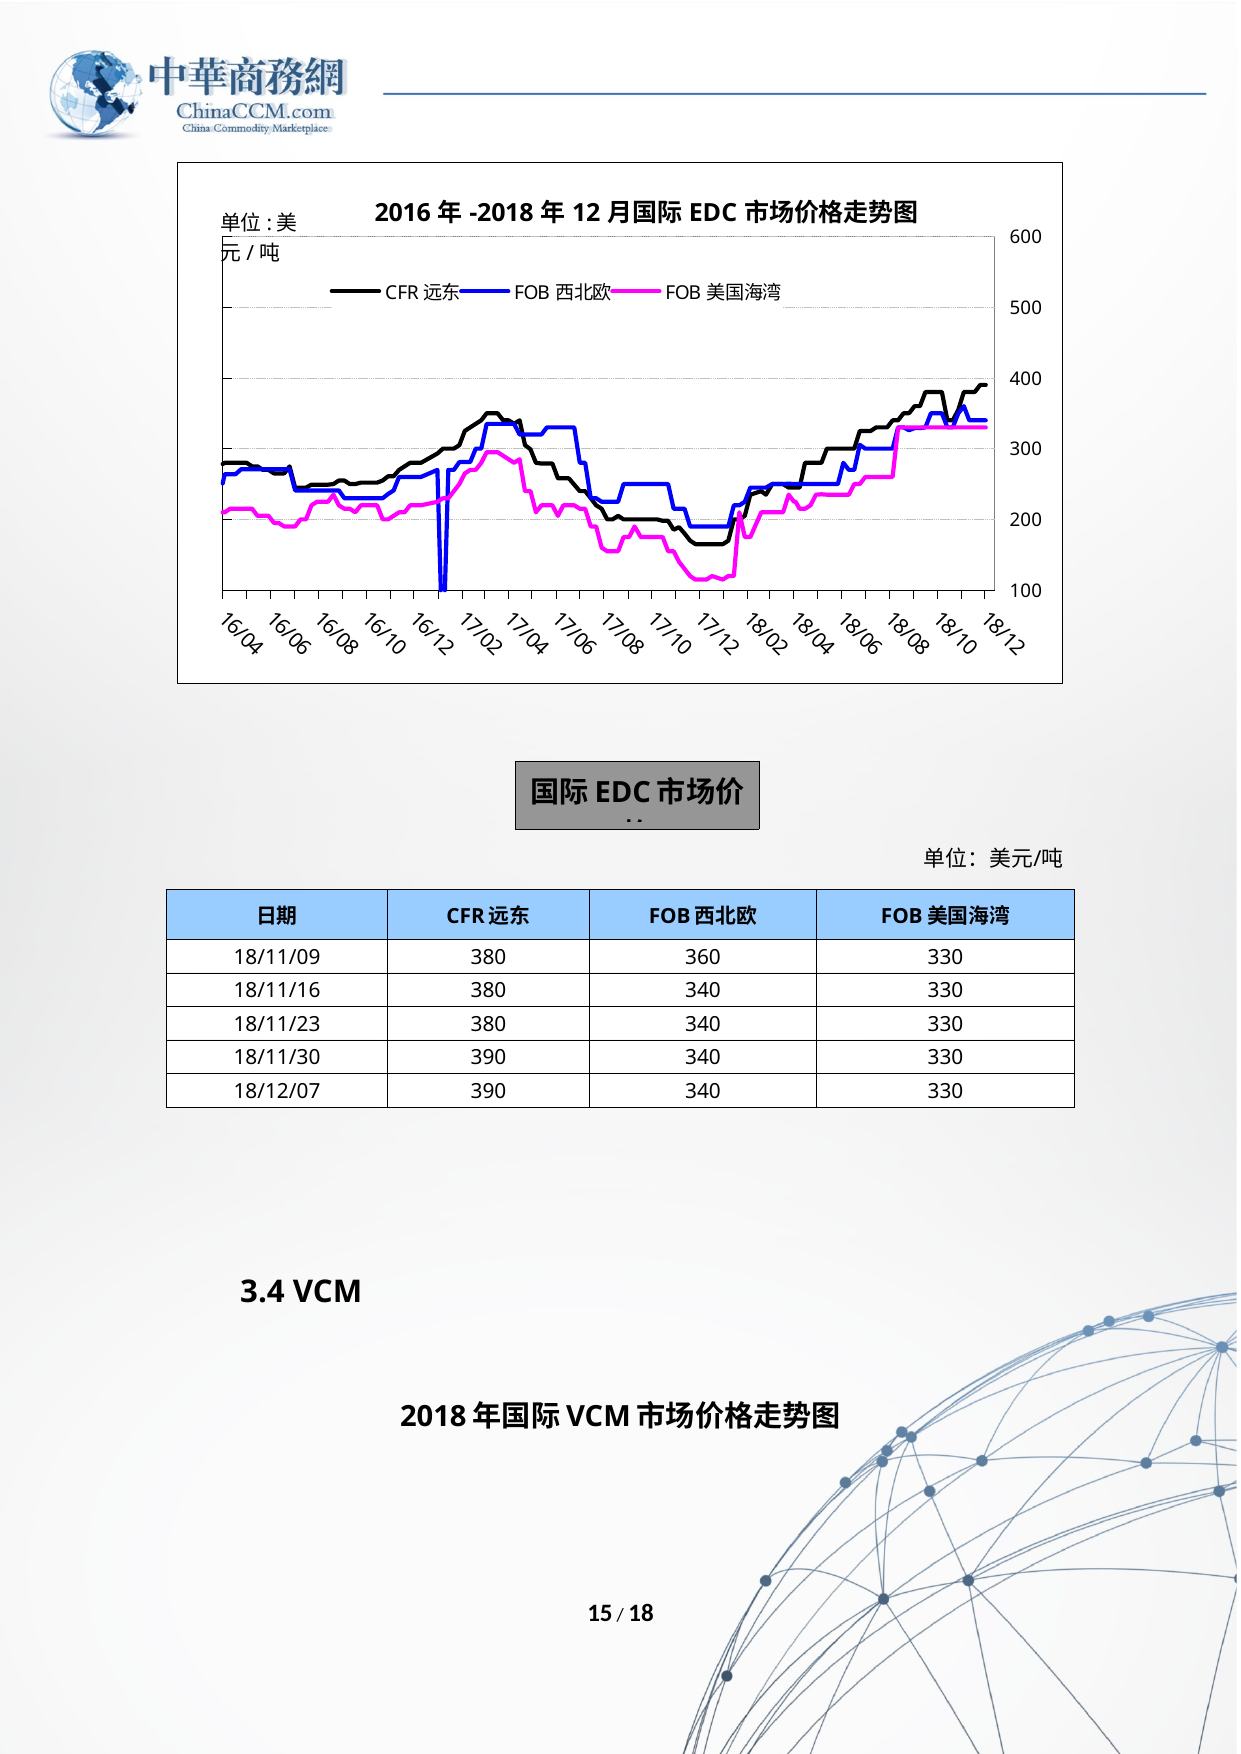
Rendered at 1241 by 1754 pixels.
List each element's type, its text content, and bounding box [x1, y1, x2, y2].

table_cell 18/11/23 [167, 1007, 387, 1039]
table_cell 18/12/07 [167, 1074, 387, 1107]
table_cell 360 [590, 940, 816, 972]
table_cell 380 [388, 974, 589, 1006]
table_cell 340 [590, 1074, 816, 1107]
table_cell 18/11/16 [167, 974, 387, 1006]
table_cell 340 [590, 1041, 816, 1073]
table_header FOB西北欧 [590, 890, 816, 939]
table_header 日期 [167, 890, 387, 939]
table_cell 380 [388, 940, 589, 972]
table_cell 340 [590, 1007, 816, 1039]
table_header CFR远东 [388, 890, 589, 939]
table_cell 330 [817, 974, 1074, 1006]
table_cell 330 [817, 1041, 1074, 1073]
table_cell 340 [590, 974, 816, 1006]
table_header FOB美国海湾 [817, 890, 1074, 939]
text 单位：美元/吨 [177, 841, 1063, 873]
text 2018年国际VCM市场价格走势图 [177, 1381, 1063, 1446]
table_cell 18/11/30 [167, 1041, 387, 1073]
table_cell 380 [388, 1007, 589, 1039]
table_cell 390 [388, 1074, 589, 1107]
table_cell 390 [388, 1041, 589, 1073]
table_cell 330 [817, 940, 1074, 972]
picture [0, 2, 1237, 1754]
subtitle 3.4 VCM [177, 1258, 1063, 1323]
table_cell 18/11/09 [167, 940, 387, 972]
table_cell 330 [817, 1007, 1074, 1039]
table_cell 330 [817, 1074, 1074, 1107]
